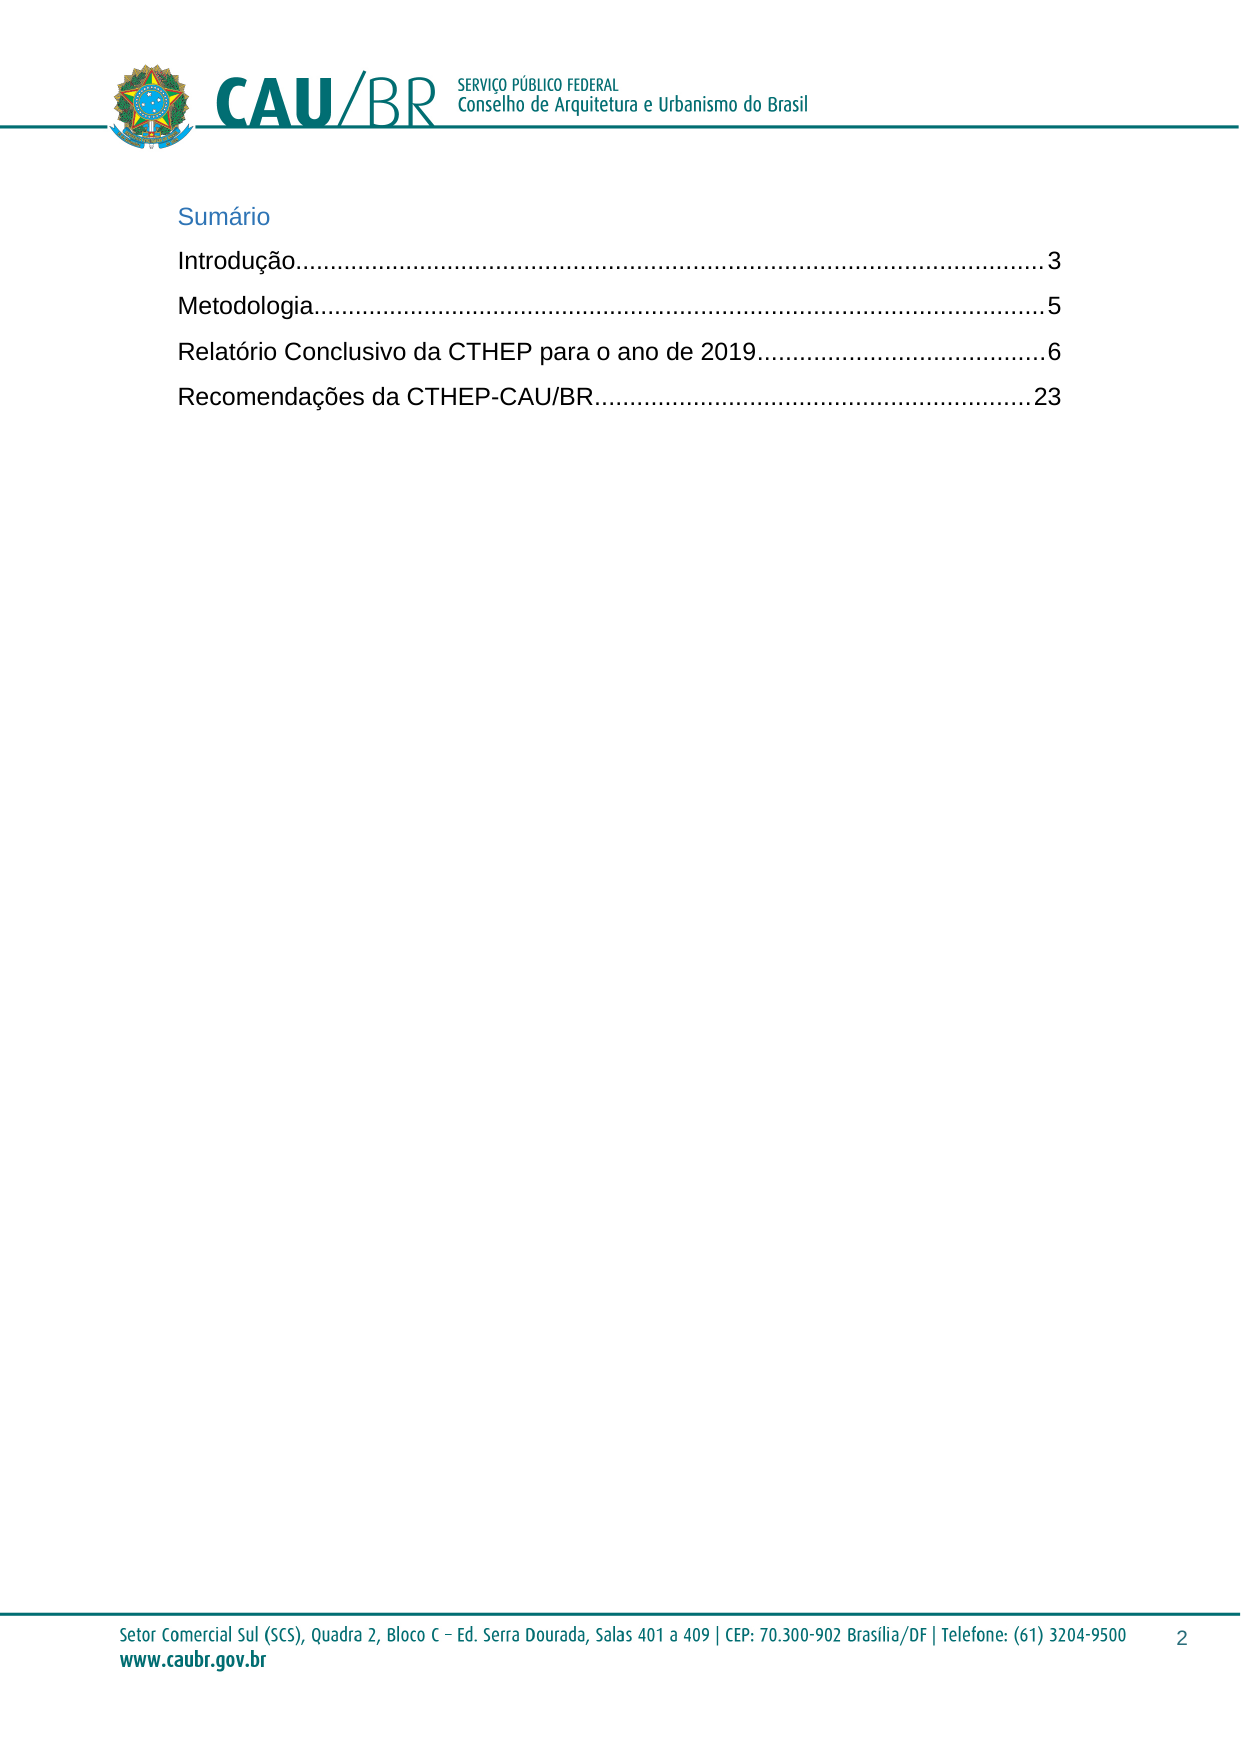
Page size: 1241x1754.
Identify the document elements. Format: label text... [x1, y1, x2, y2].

picture [0, 1570, 1241, 1748]
picture [0, 0, 1239, 177]
text Introdução 3 [177, 246, 1063, 274]
text Relatório Conclusivo da CTHEP para o ano de 2019 6 [177, 337, 1063, 366]
subtitle Sumário [177, 202, 1063, 231]
text Recomendações da CTHEP-CAU/BR 23 [177, 382, 1063, 411]
text Metodologia 5 [177, 291, 1063, 320]
